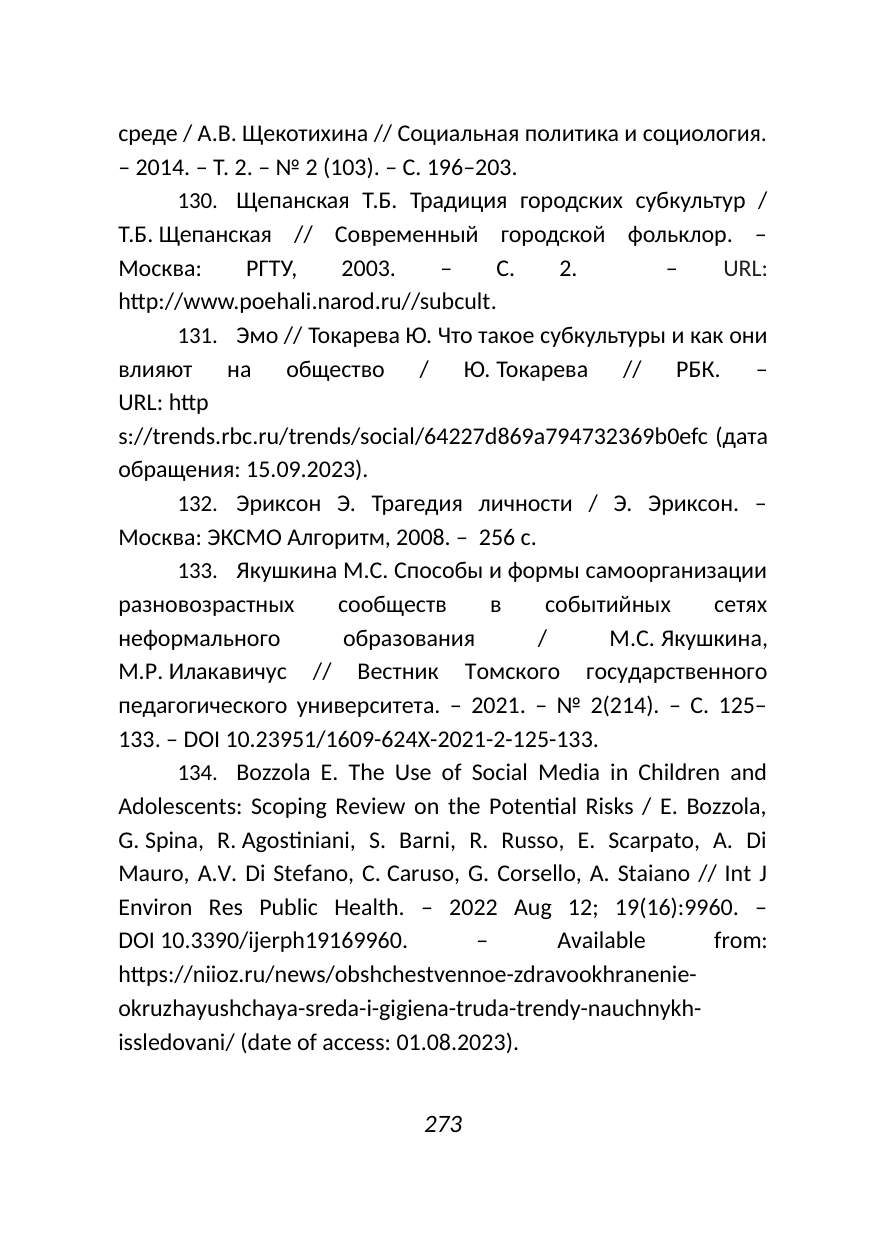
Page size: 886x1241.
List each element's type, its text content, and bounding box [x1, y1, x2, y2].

list Bozzola E. The Use of Social Media in Children and Adolescents: Scoping Review on the Potential Risks / E. Bozzola, G. Spina, R. Agostiniani, S. Barni, R. Russo, E. Scarpato, A. Di Mauro, A.V. Di Stefano, C. Caruso, G. Corsello, A. Staiano // Int J Environ Res Public Health. – 2022 Aug 12; 19(16):9960. – DOI 10.3390/ijerph19169960. – Available from: https://niioz.ru/news/obshchestvennoe-zdravookhranenie-okruzhayushchaya-sreda-i-gigiena-truda-trendy-nauchnykh-issledovani/ (date of access: 01.08.2023). [118, 757, 768, 1056]
list Эмо // Токарева Ю. Что такое субкультуры и как они влияют на общество / Ю. Токарева // РБК. – URL: https://trends.rbc.ru/trends/social/64227d869a794732369b0efc (дата обращения: 15.09.2023). [118, 320, 768, 484]
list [118, 118, 768, 181]
list Якушкина М.С. Способы и формы самоорганизации разновозрастных сообществ в событийных сетях неформального образования / М.С. Якушкина, М.Р. Илакавичус // Вестник Томского государственного педагогического университета. – 2021. – № 2(214). – С. 125–133. – DOI 10.23951/1609-624X-2021-2-125-133. [118, 556, 768, 753]
list Эриксон Э. Трагедия личности / Э. Эриксон. – Москва: ЭКСМО Алгоритм, 2008. – 256 с. [118, 488, 768, 551]
list Щепанская Т.Б. Традиция городских субкультур / Т.Б. Щепанская // Современный городской фольклор. – Москва: РГТУ, 2003. – С. 2. – URL: http://www.poehali.narod.ru//subcult. [118, 185, 768, 316]
